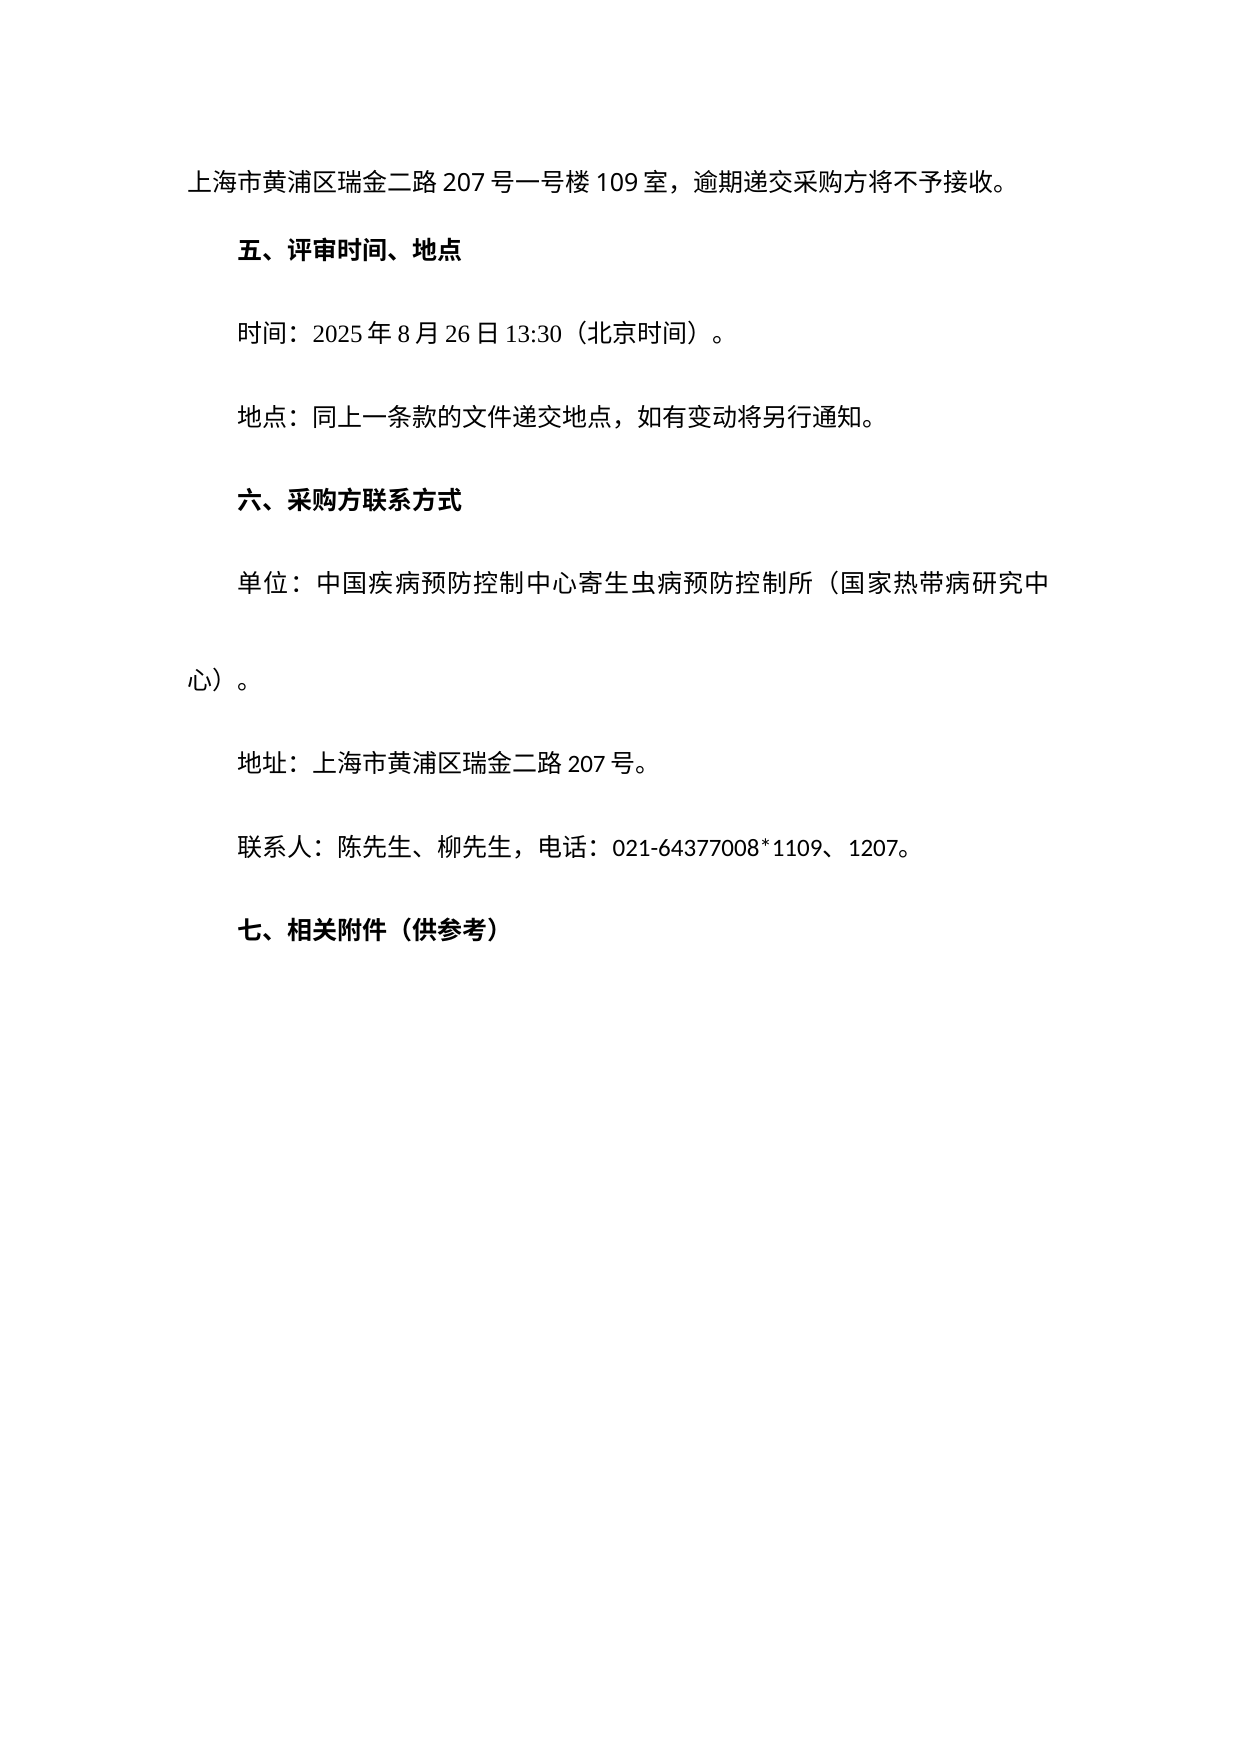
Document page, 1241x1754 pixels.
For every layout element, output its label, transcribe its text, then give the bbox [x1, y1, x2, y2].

text 六、采购方联系方式 [187, 466, 1053, 531]
text 五、评审时间、地点 [187, 216, 1053, 281]
text 单位：中国疾病预防控制中心寄生虫病预防控制所（国家热带病研究中心）。 [187, 549, 1053, 711]
text 地址：上海市黄浦区瑞金二路207号。 [187, 729, 1053, 794]
text 地点：同上一条款的文件递交地点，如有变动将另行通知。 [187, 383, 1053, 448]
text 时间：2025年8月26日13:30（北京时间）。 [187, 299, 1053, 364]
text 联系人：陈先生、柳先生，电话：021-64377008*1109、1207。 [187, 813, 1053, 878]
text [187, 162, 1053, 198]
list 七、相关附件（供参考） [187, 896, 1053, 961]
